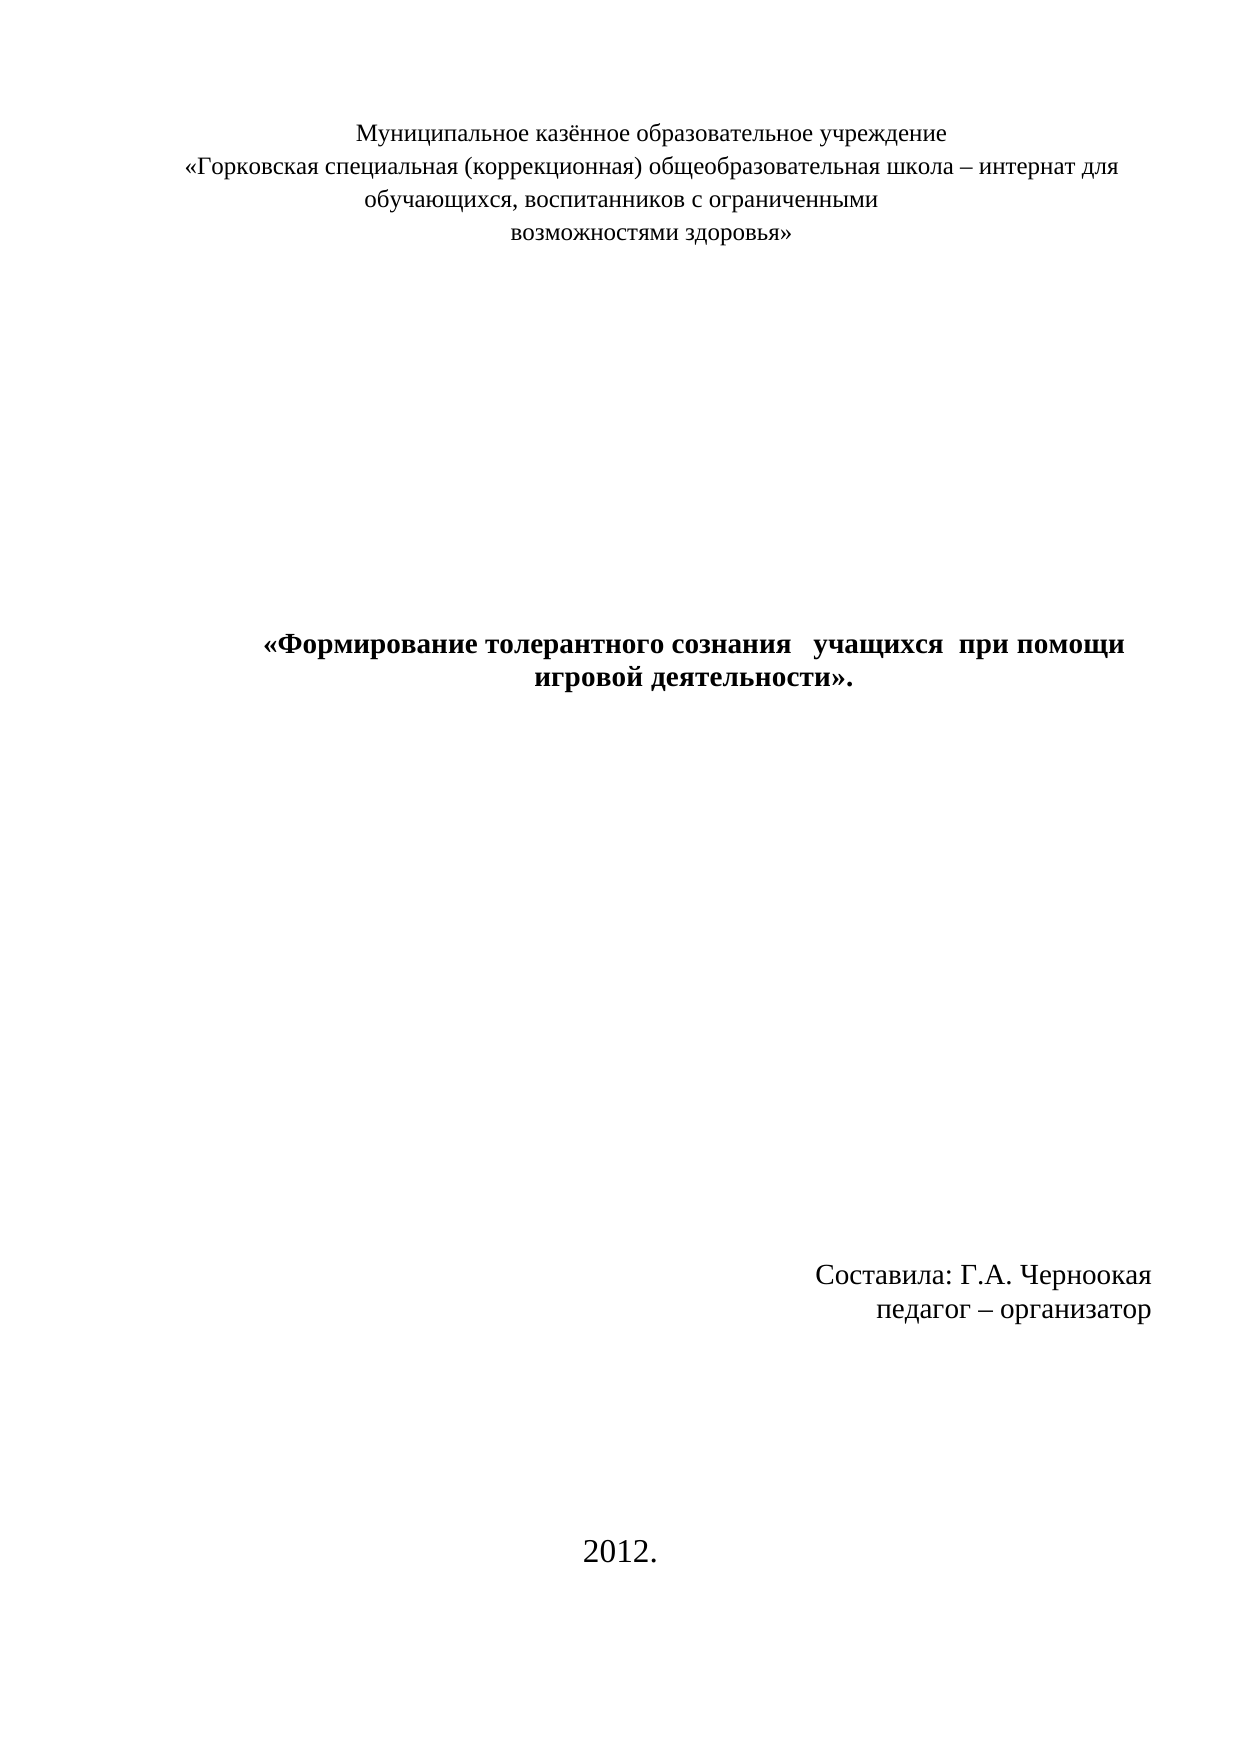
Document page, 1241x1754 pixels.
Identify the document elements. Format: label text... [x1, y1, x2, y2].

text «Горковская специальная (коррекционная) общеобразовательная школа – интернат для обучающихся, воспитанников с ограниченными [91, 151, 1152, 213]
text Составила: Г.А. Черноокая [236, 1257, 1152, 1291]
text педагог – организатор [236, 1291, 1152, 1324]
text Муниципальное казённое образовательное учреждение [91, 118, 1152, 147]
text «Формирование толерантного сознания учащихся при помощи игровой деятельности». [236, 626, 1152, 693]
text 2012. [89, 1532, 1152, 1570]
text возможностями здоровья» [91, 217, 1152, 246]
